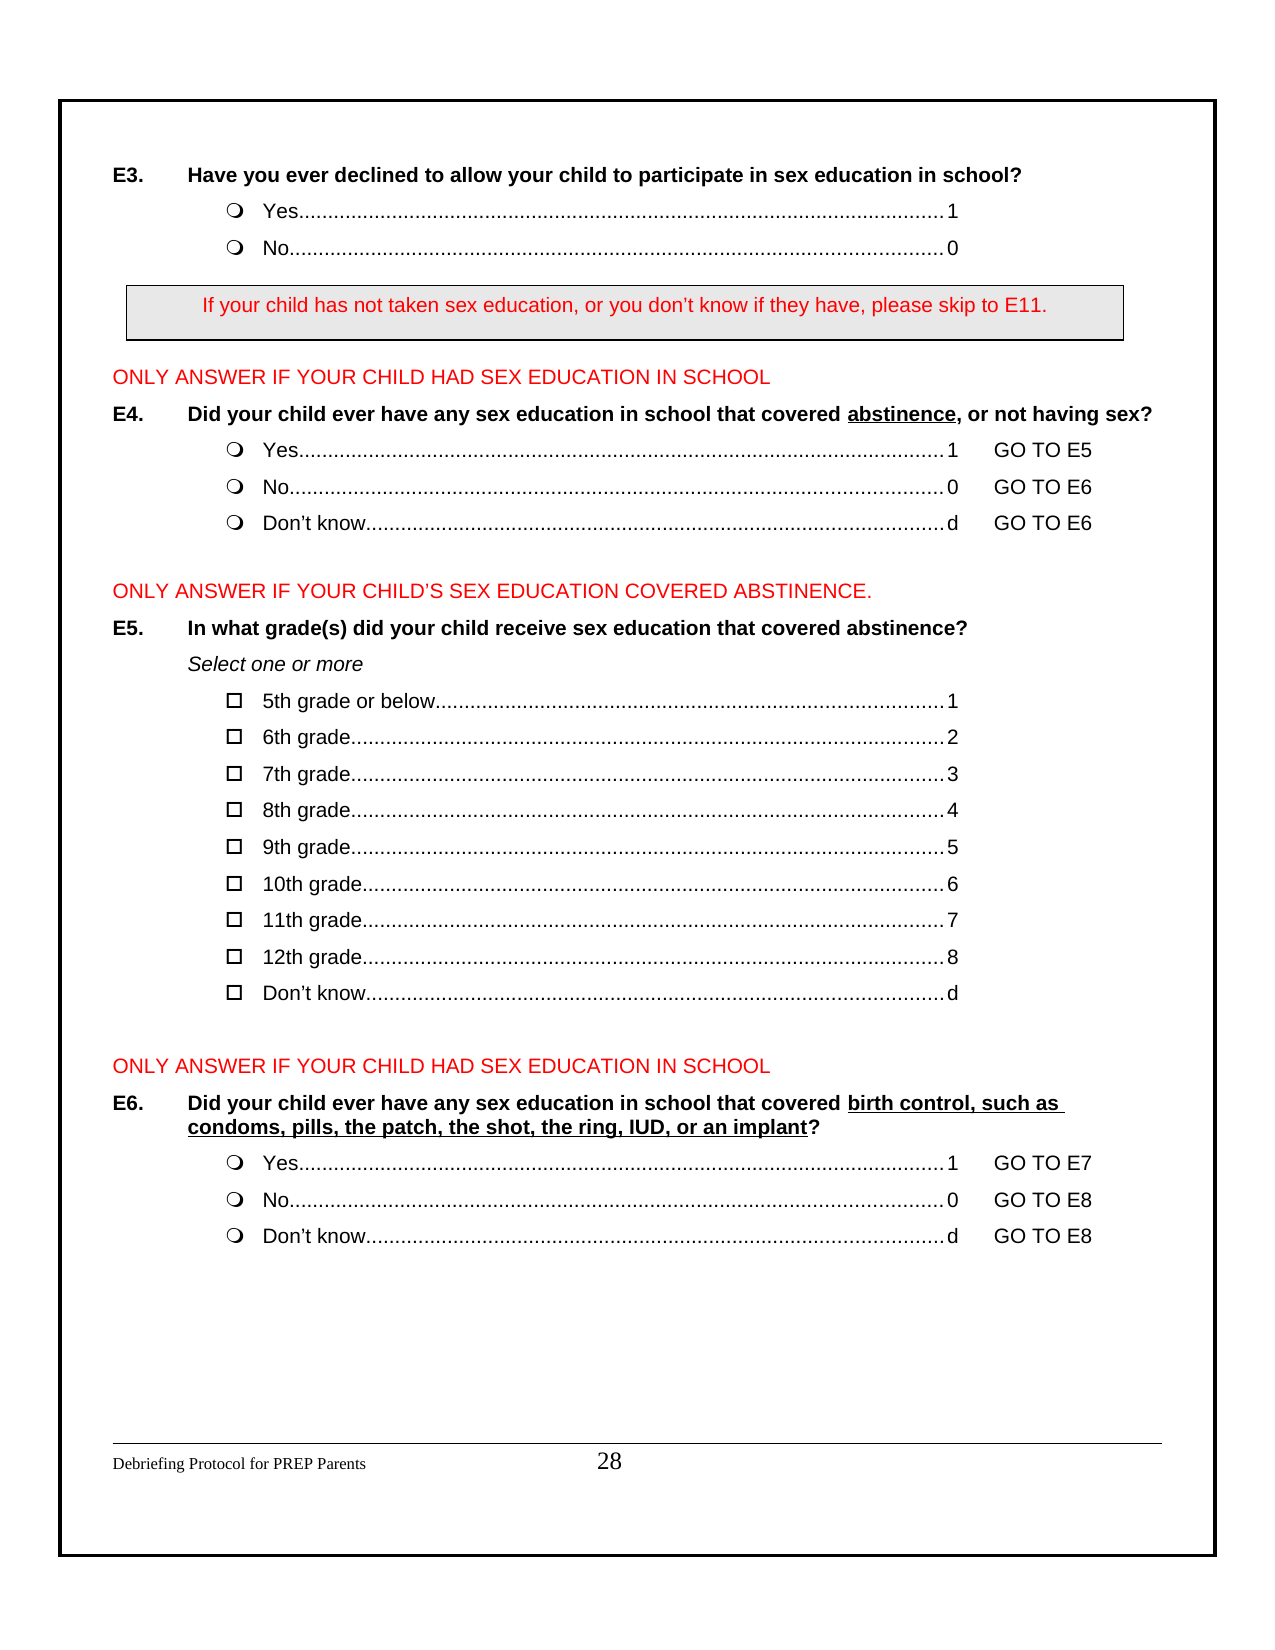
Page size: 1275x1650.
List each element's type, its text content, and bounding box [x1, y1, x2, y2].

text E6. Did your child ever have any sex education in school that covered birth control, such as condoms, pills, the patch, the shot, the ring, IUD, or an implant? [112, 1091, 1162, 1138]
text E3. Have you ever declined to allow your child to participate in sex education in school? [112, 162, 1162, 186]
text 11th grade 7 [225, 908, 928, 932]
text No 0 GO TO E6 [225, 474, 928, 498]
text Yes 1 [225, 199, 928, 223]
text 6th grade 2 [225, 725, 928, 749]
text Don’t know d [225, 981, 928, 1005]
text No 0 GO TO E8 [225, 1188, 928, 1212]
text Yes 1 GO TO E7 [225, 1151, 928, 1175]
text E4. Did your child ever have any sex education in school that covered abstinence, or not having sex? [112, 401, 1162, 425]
text E5. In what grade(s) did your child receive sex education that covered abstinence? [112, 616, 1162, 640]
text ONLY ANSWER IF YOUR CHILD HAD SEX EDUCATION IN SCHOOL [112, 272, 1162, 389]
text 7th grade 3 [225, 762, 928, 786]
text 5th grade or below 1 [225, 689, 928, 713]
text 10th grade 6 [225, 871, 928, 896]
text 9th grade 5 [225, 835, 928, 859]
text 8th grade 4 [225, 798, 928, 822]
text ONLY ANSWER IF YOUR CHILD HAD SEX EDUCATION IN SCHOOL [112, 1054, 1162, 1078]
text Don’t know d GO TO E6 [225, 511, 928, 535]
text No 0 [225, 236, 928, 259]
text Don’t know d GO TO E8 [225, 1224, 928, 1248]
text Select one or more [187, 652, 928, 676]
text ONLY ANSWER IF YOUR CHILD’S SEX EDUCATION COVERED ABSTINENCE. [112, 579, 1162, 603]
text 12th grade 8 [225, 944, 928, 969]
text Yes 1 GO TO E5 [225, 438, 928, 462]
